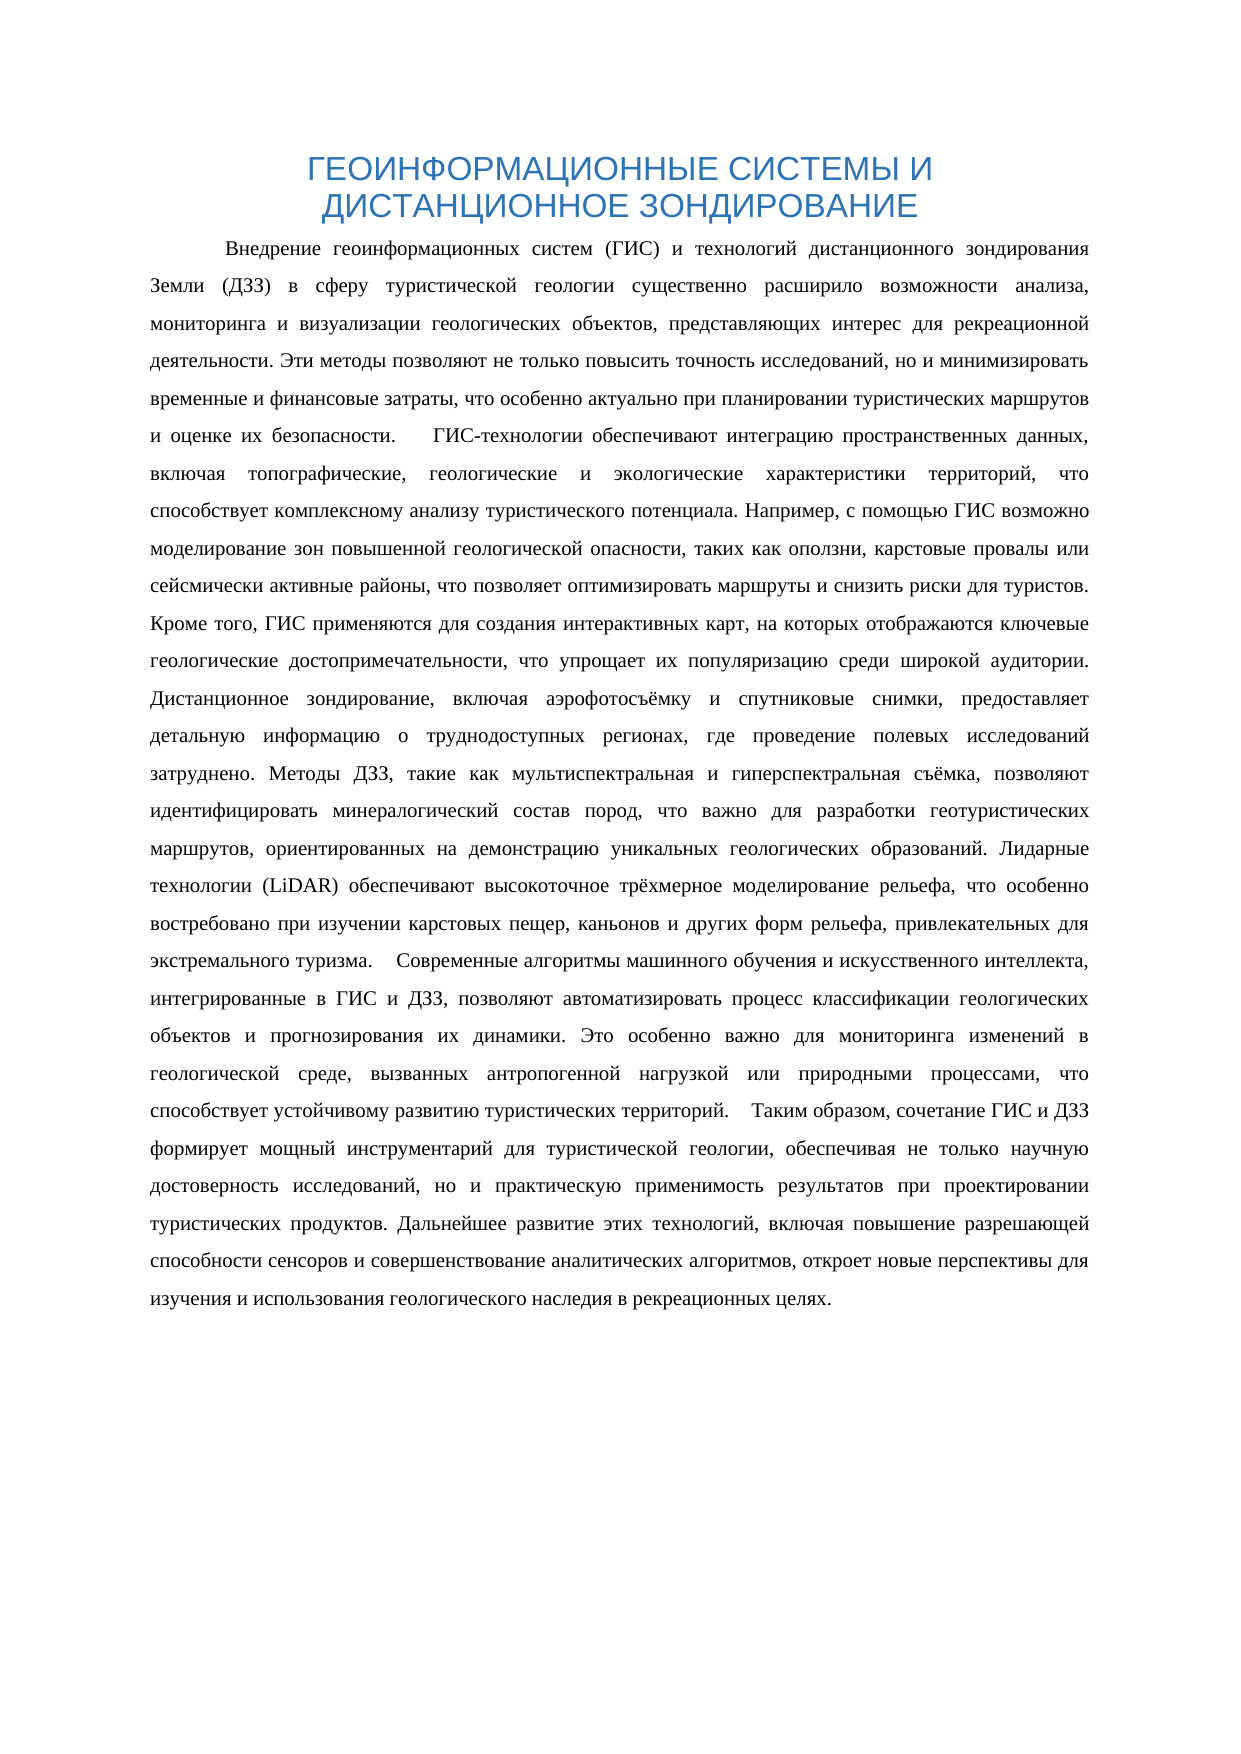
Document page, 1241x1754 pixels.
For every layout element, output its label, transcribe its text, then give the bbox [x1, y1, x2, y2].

subtitle ГЕОИНФОРМАЦИОННЫЕ СИСТЕМЫ И ДИСТАНЦИОННОЕ ЗОНДИРОВАНИЕ [150, 150, 1090, 225]
text Внедрение геоинформационных систем (ГИС) и технологий дистанционного зондирования Земли (ДЗЗ) в сферу туристической геологии существенно расширило возможности анализа, мониторинга и визуализации геологических объектов, представляющих интерес для рекреационной деятельности. Эти методы позволяют не только повысить точность исследований, но и минимизировать временные и финансовые затраты, что особенно актуально при планировании туристических маршрутов и оценке их безопасности. ГИС-технологии обеспечивают интеграцию пространственных данных, включая топографические, геологические и экологические характеристики территорий, что способствует комплексному анализу туристического потенциала. Например, с помощью ГИС возможно моделирование зон повышенной геологической опасности, таких как оползни, карстовые провалы или сейсмически активные районы, что позволяет оптимизировать маршруты и снизить риски для туристов. Кроме того, ГИС применяются для создания интерактивных карт, на которых отображаются ключевые геологические достопримечательности, что упрощает их популяризацию среди широкой аудитории. Дистанционное зондирование, включая аэрофотосъёмку и спутниковые снимки, предоставляет детальную информацию о труднодоступных регионах, где проведение полевых исследований затруднено. Методы ДЗЗ, такие как мультиспектральная и гиперспектральная съёмка, позволяют идентифицировать минералогический состав пород, что важно для разработки геотуристических маршрутов, ориентированных на демонстрацию уникальных геологических образований. Лидарные технологии (LiDAR) обеспечивают высокоточное трёхмерное моделирование рельефа, что особенно востребовано при изучении карстовых пещер, каньонов и других форм рельефа, привлекательных для экстремального туризма. Современные алгоритмы машинного обучения и искусственного интеллекта, интегрированные в ГИС и ДЗЗ, позволяют автоматизировать процесс классификации геологических объектов и прогнозирования их динамики. Это особенно важно для мониторинга изменений в геологической среде, вызванных антропогенной нагрузкой или природными процессами, что способствует устойчивому развитию туристических территорий. Таким образом, сочетание ГИС и ДЗЗ формирует мощный инструментарий для туристической геологии, обеспечивая не только научную достоверность исследований, но и практическую применимость результатов при проектировании туристических продуктов. Дальнейшее развитие этих технологий, включая повышение разрешающей способности сенсоров и совершенствование аналитических алгоритмов, откроет новые перспективы для изучения и использования геологического наследия в рекреационных целях. [150, 225, 1090, 1312]
